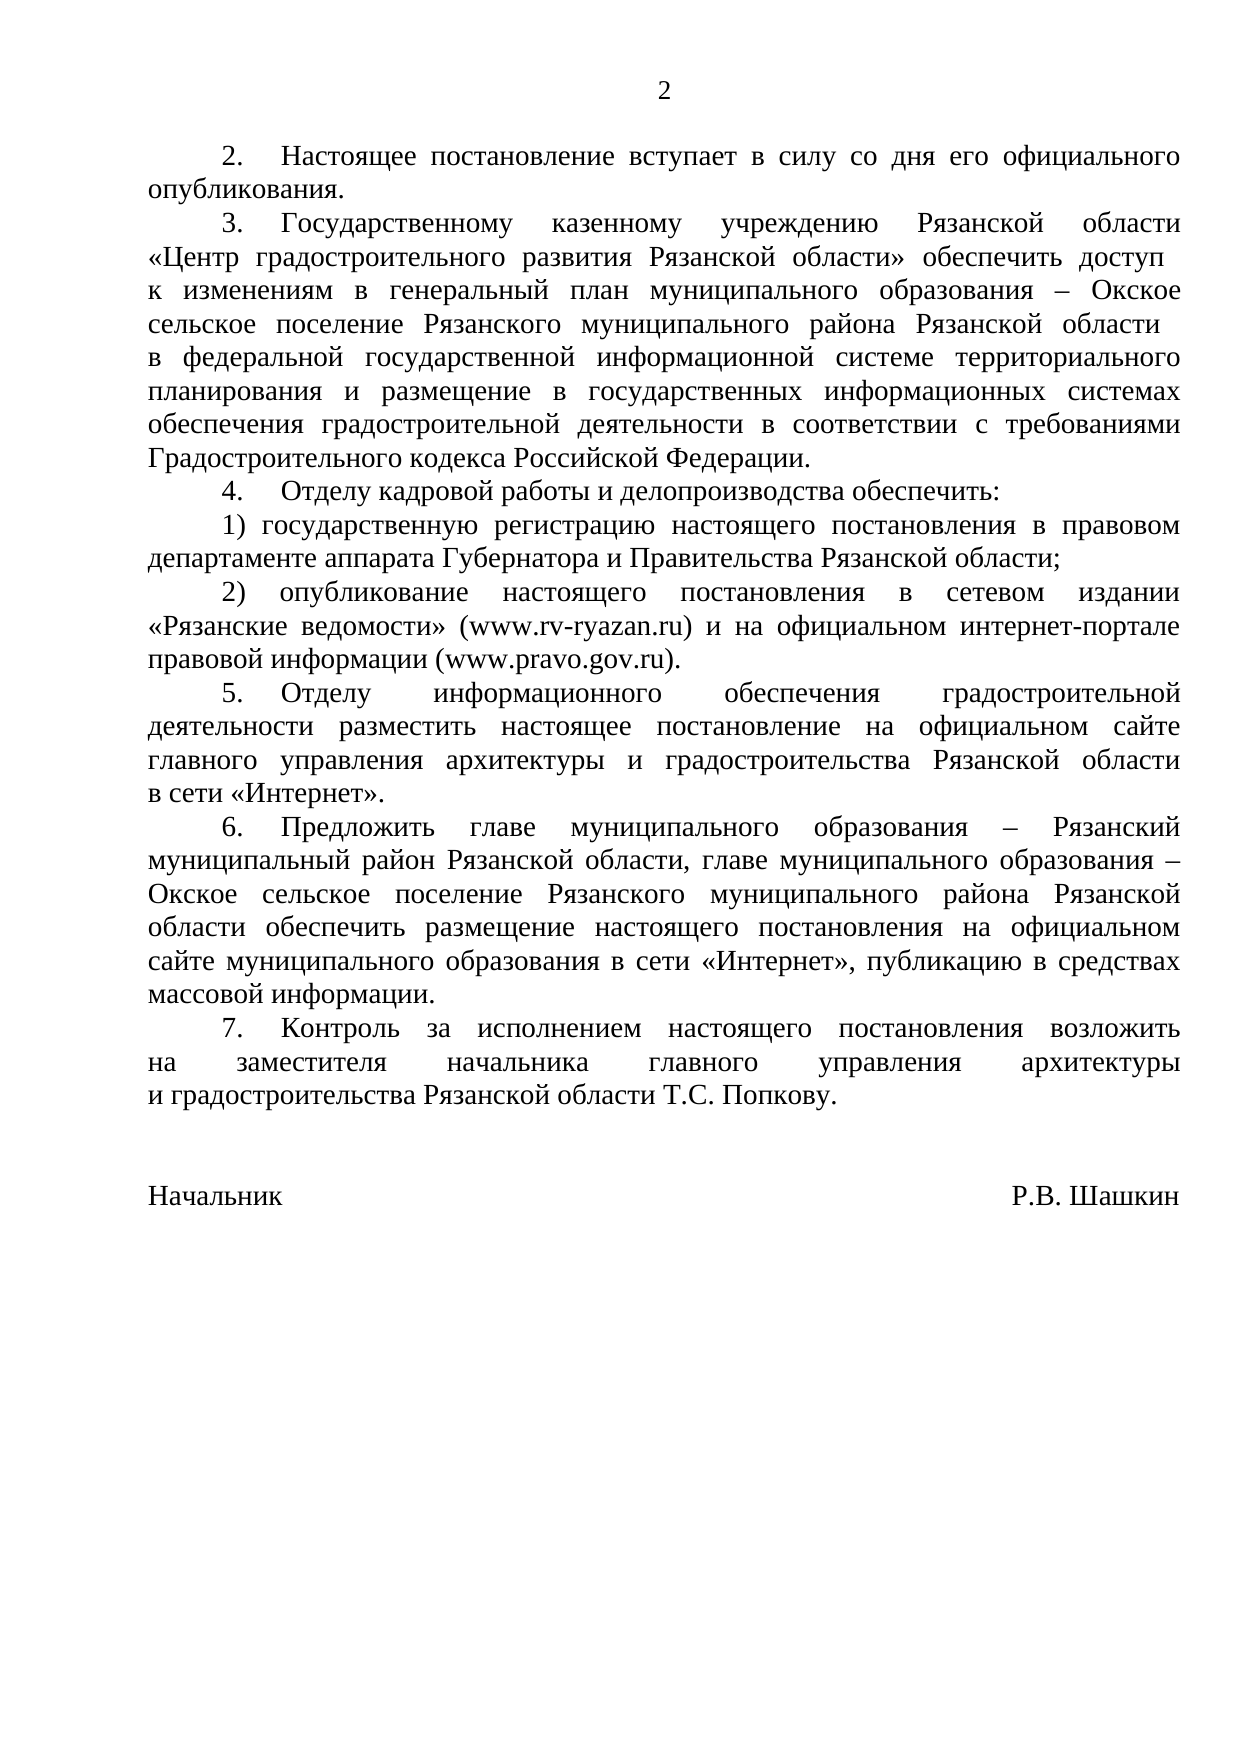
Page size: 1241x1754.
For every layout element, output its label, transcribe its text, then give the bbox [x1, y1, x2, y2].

text 2) опубликование настоящего постановления в сетевом издании «Рязанские ведомости» (www.rv-ryazan.ru) и на официальном интернет-портале правовой информации (www.pravo.gov.ru). [148, 574, 1181, 675]
list Отделу информационного обеспечения градостроительной деятельности разместить настоящее постановление на официальном сайте главного управления архитектуры и градостроительства Рязанской области в сети «Интернет». [148, 675, 1181, 809]
list Контроль за исполнением настоящего постановления возложить на заместителя начальника главного управления архитектуры и градостроительства Рязанской области Т.С. Попкову. [148, 1010, 1181, 1111]
text 1) государственную регистрацию настоящего постановления в правовом департаменте аппарата Губернатора и Правительства Рязанской области; [148, 507, 1181, 574]
list Настоящее постановление вступает в силу со дня его официального опубликования. [148, 138, 1181, 205]
list Отделу кадровой работы и делопроизводства обеспечить: [148, 473, 1181, 507]
list Государственному казенному учреждению Рязанской области «Центр градостроительного развития Рязанской области» обеспечить доступ к изменениям в генеральный план муниципального образования – Окское сельское поселение Рязанского муниципального района Рязанской области в федеральной государственной информационной системе территориального планирования и размещение в государственных информационных системах обеспечения градостроительной деятельности в соответствии с требованиями Градостроительного кодекса Российской Федерации. [148, 205, 1181, 473]
list Предложить главе муниципального образования – Рязанский муниципальный район Рязанской области, главе муниципального образования – Окское сельское поселение Рязанского муниципального района Рязанской области обеспечить размещение настоящего постановления на официальном сайте муниципального образования в сети «Интернет», публикацию в средствах массовой информации. [148, 809, 1181, 1010]
text Начальник Р.В. Шашкин [148, 1178, 1181, 1211]
